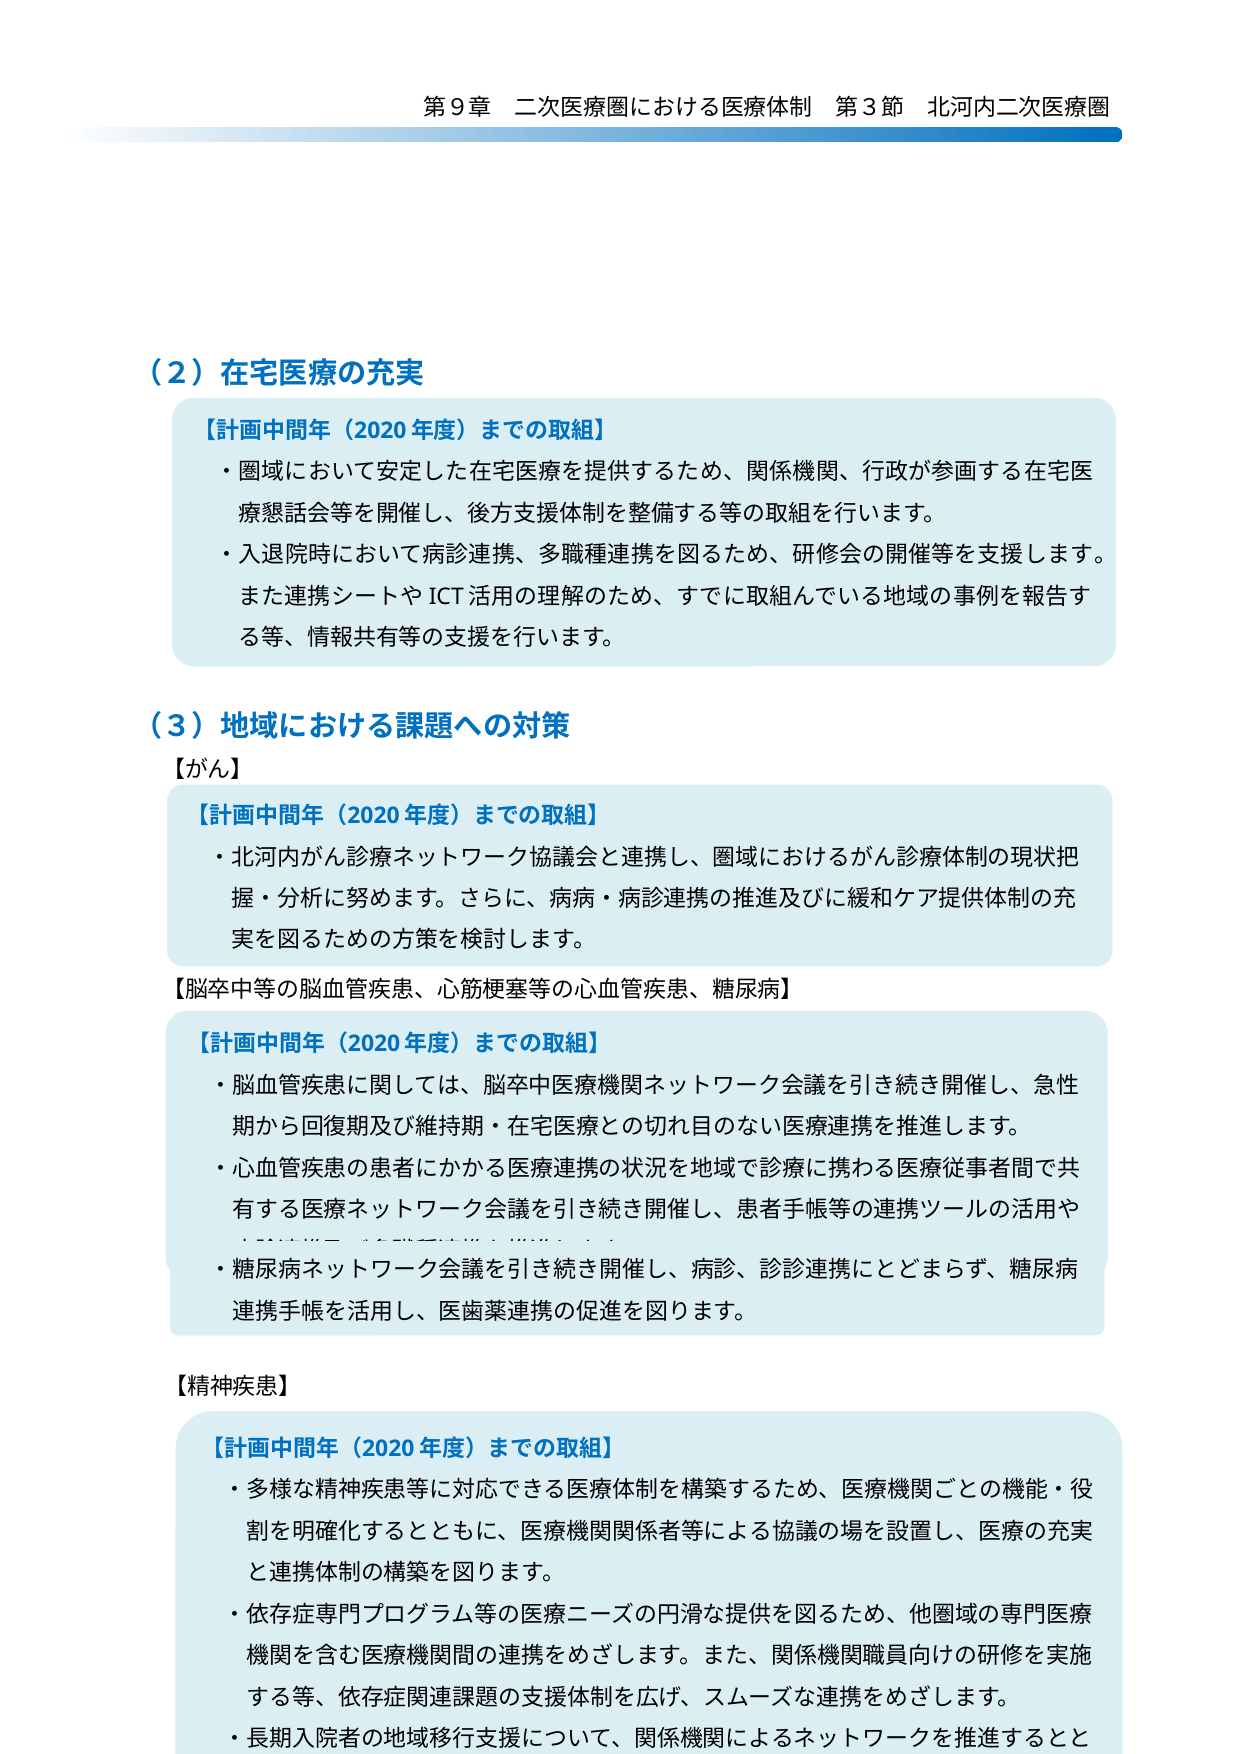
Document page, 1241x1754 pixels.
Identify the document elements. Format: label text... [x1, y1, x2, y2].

text （２）在宅医療の充実 [118, 349, 1122, 393]
text 【脳卒中等の脳血管疾患、心筋梗塞等の心血管疾患、糖尿病】 [162, 966, 1122, 1010]
text （３）地域における課題への対策 [118, 702, 1122, 746]
text 【精神疾患】 [118, 1362, 1122, 1407]
text 【がん】 [162, 746, 1122, 790]
